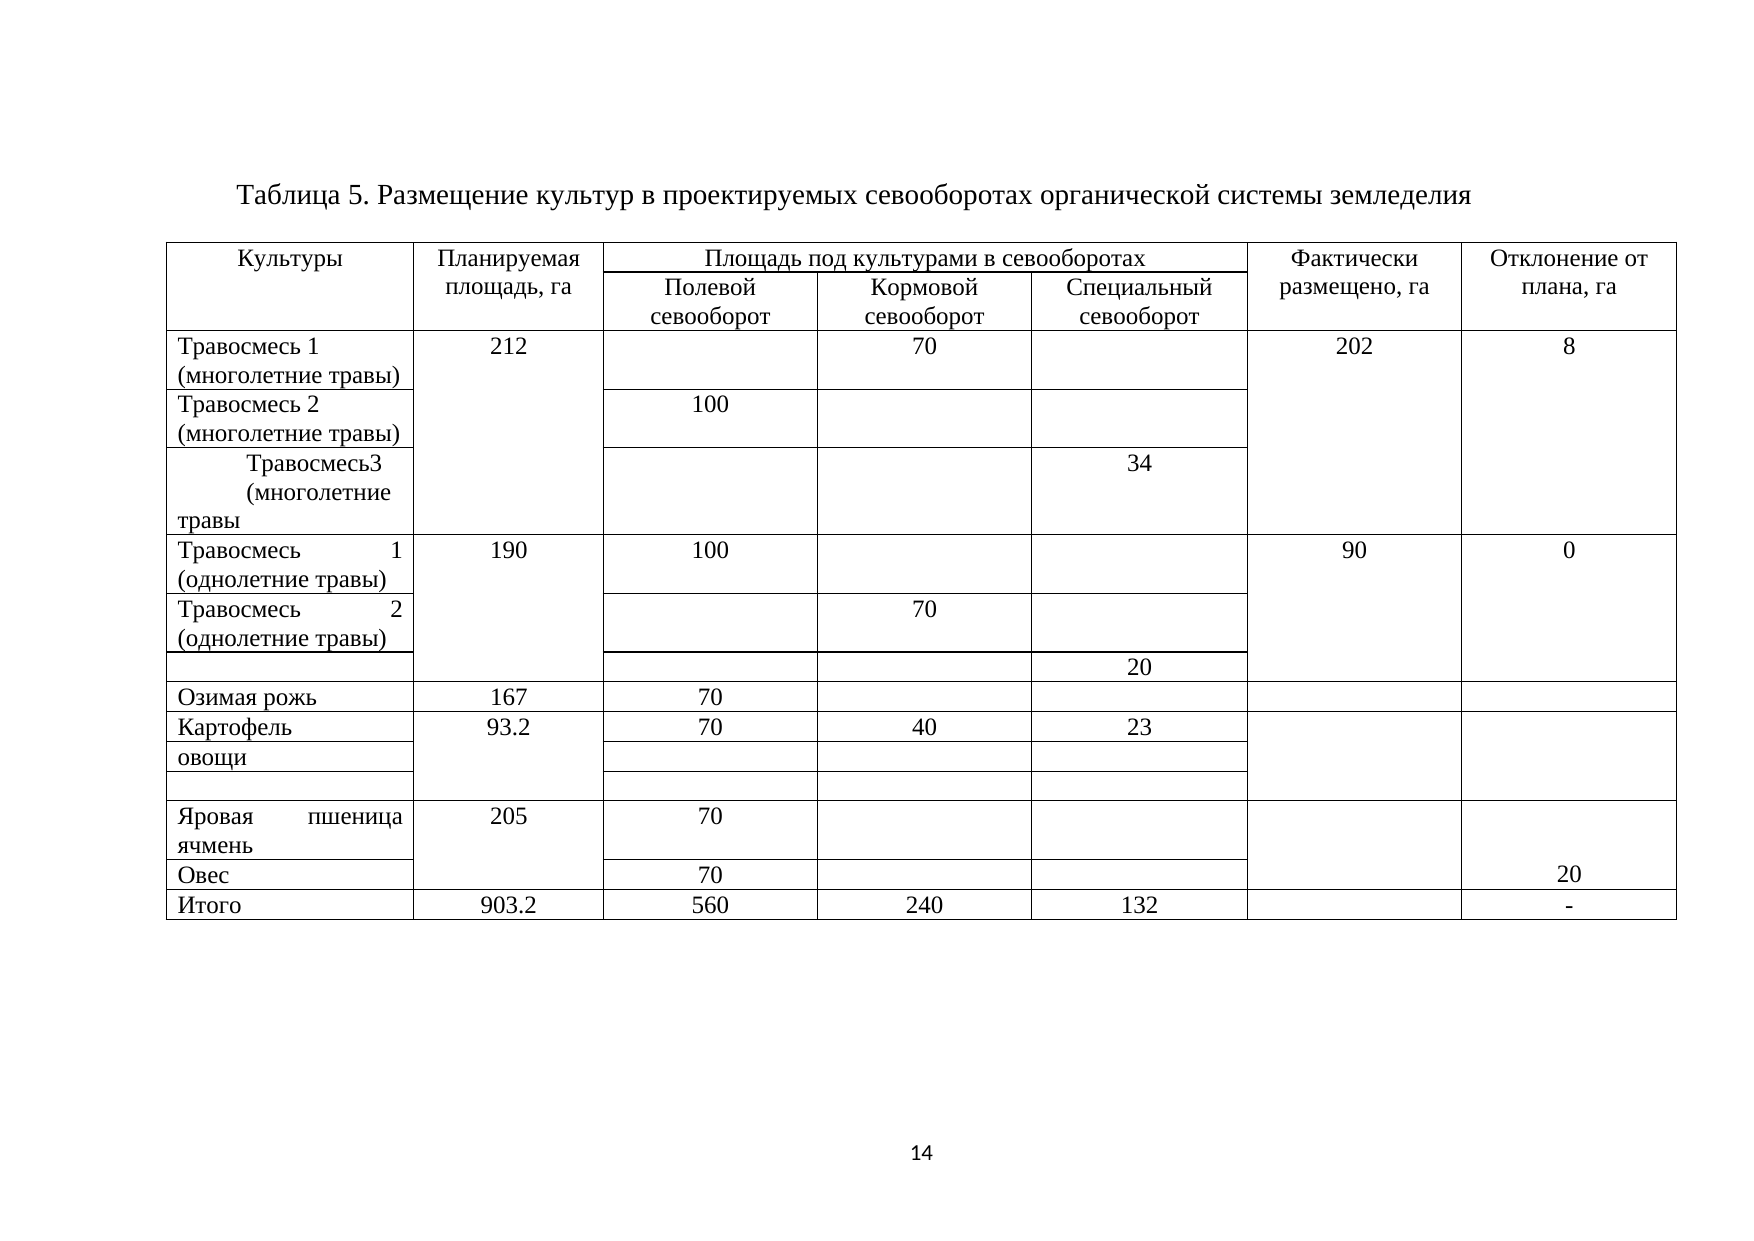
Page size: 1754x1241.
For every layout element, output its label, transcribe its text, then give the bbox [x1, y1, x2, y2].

table_cell [1032, 860, 1247, 889]
table_header Фактически размещено, га [1248, 243, 1461, 330]
table_header Площадь под культурами в севооборотах [604, 243, 1247, 271]
table_cell [167, 772, 413, 800]
table_cell Картофель [167, 712, 413, 741]
table_cell Озимая рожь [167, 682, 413, 711]
table_cell Травосмесь 1 (многолетние травы) [167, 331, 413, 388]
table_cell [604, 448, 817, 534]
table_cell 23 [1032, 712, 1247, 741]
text Таблица 5. Размещение культур в проектируемых севооборотах органической системы земледелия [177, 177, 1665, 211]
table_cell [1248, 890, 1461, 918]
table_cell [604, 594, 817, 651]
table_cell [1032, 801, 1247, 859]
table_cell [818, 653, 1031, 681]
table_cell [1248, 682, 1461, 711]
table_cell 93.2 [414, 712, 603, 800]
table_cell [1032, 594, 1247, 651]
table_cell [1248, 801, 1461, 889]
table_cell [1462, 712, 1676, 800]
table_cell Травосмесь 1 (однолетние травы) [167, 535, 413, 593]
table_cell 132 [1032, 890, 1247, 918]
table_cell 70 [604, 801, 817, 859]
table_cell Специальный севооборот [1032, 273, 1247, 330]
table_cell 70 [818, 331, 1031, 388]
table_header Культуры [167, 243, 413, 330]
table_cell 903.2 [414, 890, 603, 918]
table_cell [818, 742, 1031, 771]
table_cell 8 [1462, 331, 1676, 534]
table_cell [604, 331, 817, 388]
table_cell [1462, 682, 1676, 711]
table_cell 70 [604, 682, 817, 711]
table_cell 70 [604, 712, 817, 741]
table_cell 190 [414, 535, 603, 681]
table_cell [818, 535, 1031, 593]
table_cell 202 [1248, 331, 1461, 534]
table_cell 167 [414, 682, 603, 711]
table_cell 40 [818, 712, 1031, 741]
table_cell 240 [818, 890, 1031, 918]
table_cell [818, 448, 1031, 534]
table_cell [1032, 535, 1247, 593]
table_cell [1032, 772, 1247, 800]
table_cell 100 [604, 390, 817, 447]
table_header Отклонение от плана, га [1462, 243, 1676, 330]
table_cell Яровая пшеница ячмень [167, 801, 413, 859]
table_cell 205 [414, 801, 603, 889]
table_cell 70 [604, 860, 817, 889]
table_cell [818, 682, 1031, 711]
table_cell 20 [1462, 801, 1676, 889]
table_cell 100 [604, 535, 817, 593]
table_cell [167, 653, 413, 681]
table_cell [818, 860, 1031, 889]
table_cell [604, 742, 817, 771]
table_cell [1032, 390, 1247, 447]
table_cell [1248, 712, 1461, 800]
table_cell Травосмесь 2 (однолетние травы) [167, 594, 413, 651]
table_cell 70 [818, 594, 1031, 651]
table_cell Полевой севооборот [604, 273, 817, 330]
table_cell Травосмесь3 (многолетние травы [167, 448, 413, 534]
table_cell овощи [167, 742, 413, 771]
table_cell [818, 772, 1031, 800]
table_cell 20 [1032, 653, 1247, 681]
table_cell [1032, 742, 1247, 771]
table_cell [1032, 682, 1247, 711]
table_cell [604, 653, 817, 681]
table_cell [818, 390, 1031, 447]
table_cell Итого [167, 890, 413, 918]
table_cell [818, 801, 1031, 859]
table_cell 90 [1248, 535, 1461, 681]
table_cell Травосмесь 2 (многолетние травы) [167, 390, 413, 447]
table_cell [604, 772, 817, 800]
table_cell 212 [414, 331, 603, 534]
table_cell Кормовой севооборот [818, 273, 1031, 330]
table_cell 560 [604, 890, 817, 918]
table_cell [1032, 331, 1247, 388]
table_cell 0 [1462, 535, 1676, 681]
table_cell Овес [167, 860, 413, 889]
table_cell - [1462, 890, 1676, 918]
table_header Планируемая площадь, га [414, 243, 603, 330]
table_cell 34 [1032, 448, 1247, 534]
